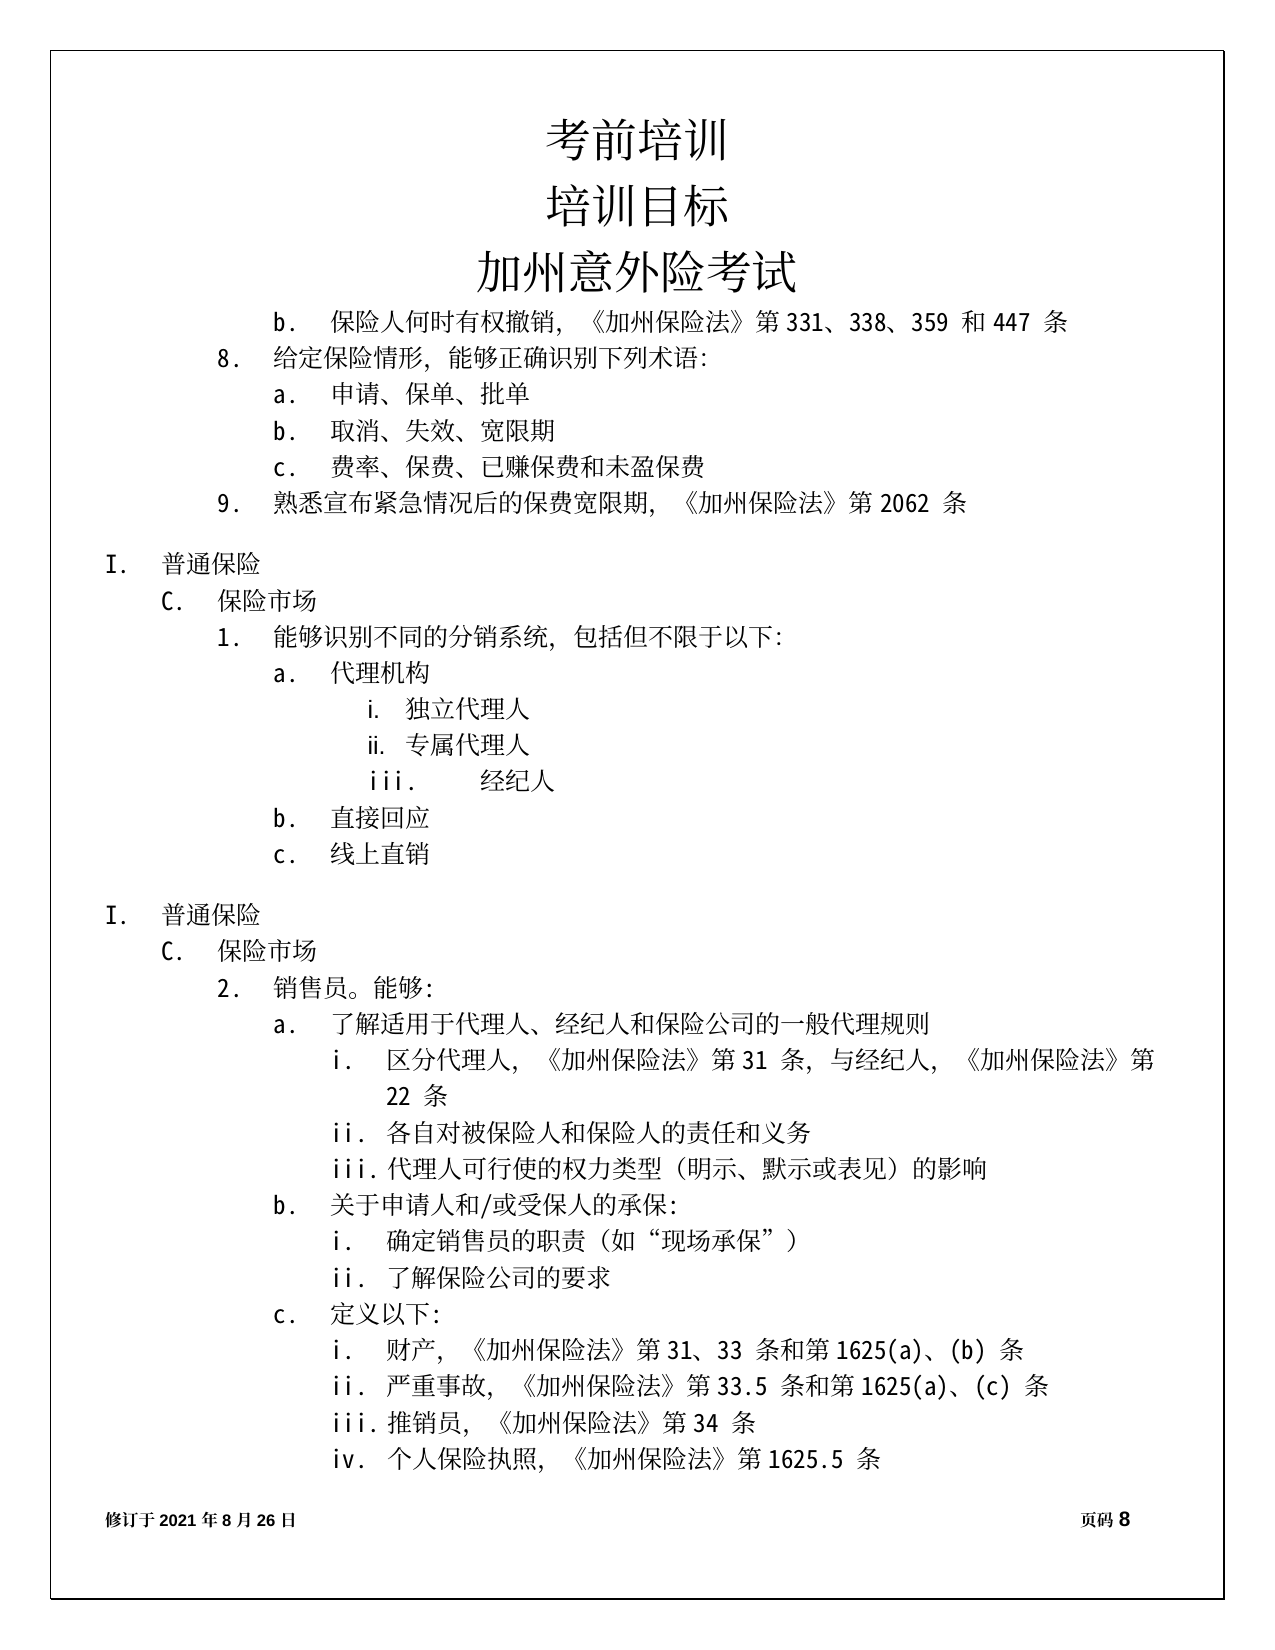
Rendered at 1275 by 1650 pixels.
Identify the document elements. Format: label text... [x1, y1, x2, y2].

text ii. 严重事故，《加州保险法》第 33.5 条和第 1625(a)、(c) 条 [330, 1367, 1169, 1403]
text c. 线上直销 [274, 834, 1169, 871]
text a. 了解适用于代理人、经纪人和保险公司的一般代理规则 [274, 1004, 1169, 1041]
list 专属代理人 [367, 726, 1169, 762]
text 2. 销售员。能够: [217, 968, 1169, 1004]
text 9. 熟悉宣布紧急情况后的保费宽限期，《加州保险法》第 2062 条 [217, 484, 1169, 520]
text b. 关于申请人和/或受保人的承保: [274, 1186, 1169, 1222]
text iii. 代理人可行使的权力类型（明示、默示或表见）的影响 [330, 1149, 1169, 1186]
text a. 申请、保单、批单 [274, 375, 1169, 411]
text C. 保险市场 [161, 932, 1169, 968]
text I. 普通保险 [105, 545, 1169, 581]
text b. 取消、失效、宽限期 [274, 411, 1169, 447]
text a. 代理机构 [274, 654, 1169, 690]
list 独立代理人 [367, 690, 1169, 726]
text 8. 给定保险情形，能够正确识别下列术语： [217, 339, 1169, 375]
list 经纪人 [367, 762, 1169, 798]
text c. 费率、保费、已赚保费和未盈保费 [274, 447, 1169, 484]
text ii. 各自对被保险人和保险人的责任和义务 [330, 1113, 1169, 1149]
text b. 保险人何时有权撤销，《加州保险法》第 331、338、359 和 447 条 [274, 302, 1169, 339]
text iv. 个人保险执照，《加州保险法》第 1625.5 条 [330, 1439, 1169, 1476]
text i. 财产，《加州保险法》第 31、33 条和第 1625(a)、(b) 条 [330, 1331, 1169, 1367]
text i. 确定销售员的职责（如“现场承保”） [330, 1222, 1169, 1258]
text i. 区分代理人，《加州保险法》第 31 条，与经纪人，《加州保险法》第 22 条 [330, 1041, 1169, 1113]
text 1. 能够识别不同的分销系统，包括但不限于以下： [217, 617, 1169, 654]
text c. 定义以下: [274, 1294, 1169, 1331]
text b. 直接回应 [274, 798, 1169, 834]
text ii. 了解保险公司的要求 [330, 1258, 1169, 1294]
text C. 保险市场 [161, 581, 1169, 617]
text iii. 推销员，《加州保险法》第 34 条 [330, 1403, 1169, 1439]
text I. 普通保险 [105, 896, 1169, 932]
